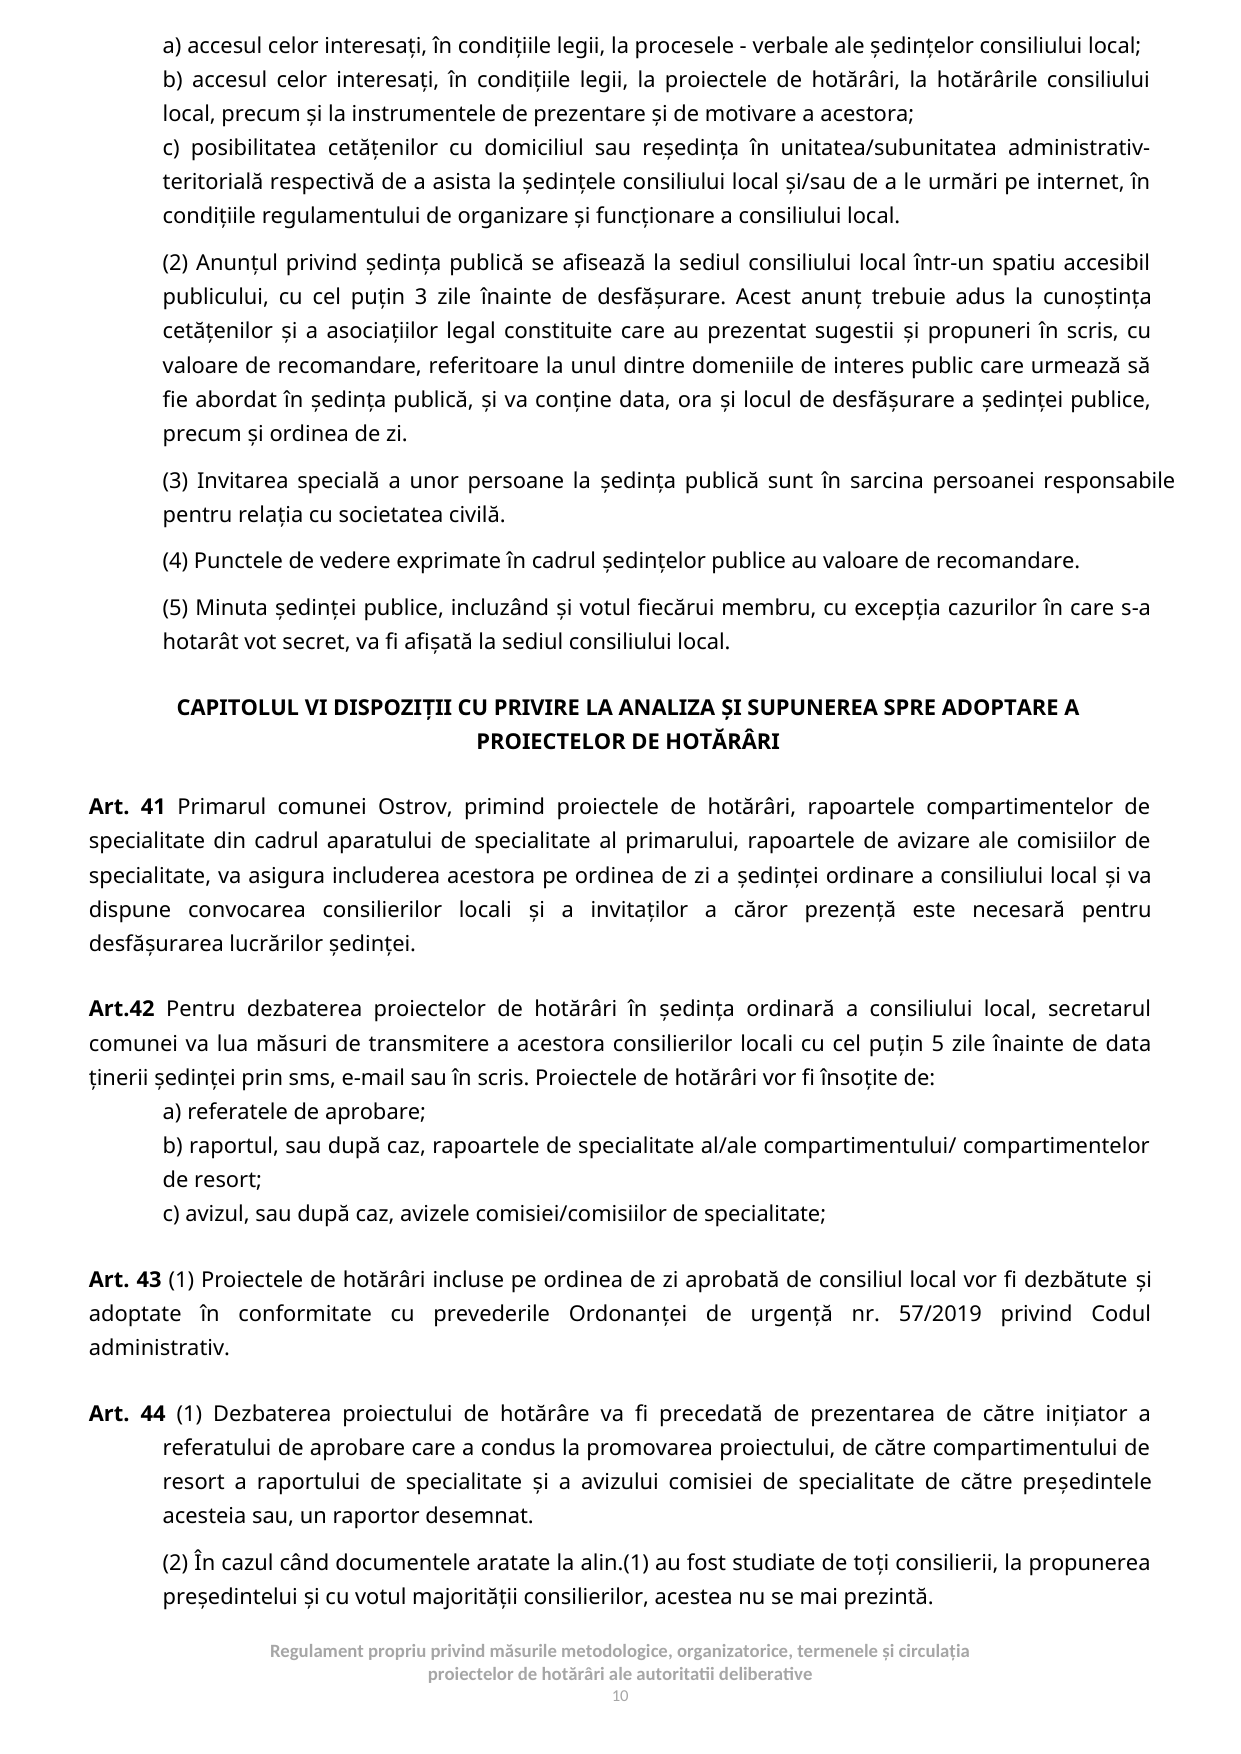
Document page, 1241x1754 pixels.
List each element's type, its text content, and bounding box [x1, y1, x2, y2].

text a) referatele de aprobare; [162, 1096, 1152, 1126]
text (2) În cazul când documentele aratate la alin.(1) au fost studiate de toți consilierii, la propunerea președintelui și cu votul majorității consilierilor, acestea nu se mai prezintă. [162, 1547, 1152, 1611]
text Art. 44 (1) Dezbaterea proiectului de hotărâre va fi precedată de prezentarea de către inițiator a referatului de aprobare care a condus la promovarea proiectului, de către compartimentului de resort a raportului de specialitate și a avizului comisiei de specialitate de către președintele acesteia sau, un raportor desemnat. [89, 1397, 1152, 1530]
text c) posibilitatea cetăţenilor cu domiciliul sau reşedinţa în unitatea/subunitatea administrativ-teritorială respectivă de a asista la şedinţele consiliului local şi/sau de a le urmări pe internet, în condiţiile regulamentului de organizare şi funcţionare a consiliului local. [162, 132, 1152, 230]
text Art. 43 (1) Proiectele de hotărâri incluse pe ordinea de zi aprobată de consiliul local vor fi dezbătute și adoptate în conformitate cu prevederile Ordonanței de urgență nr. 57/2019 privind Codul administrativ. [89, 1264, 1152, 1362]
text (2) Anunțul privind ședința publică se afisează la sediul consiliului local într-un spatiu accesibil publicului, cu cel puțin 3 zile înainte de desfășurare. Acest anunț trebuie adus la cunoștința cetățenilor și a asociațiilor legal constituite care au prezentat sugestii și propuneri în scris, cu valoare de recomandare, referitoare la unul dintre domeniile de interes public care urmează să fie abordat în ședința publică, și va conține data, ora și locul de desfășurare a ședinței publice, precum și ordinea de zi. [162, 247, 1152, 448]
text c) avizul, sau după caz, avizele comisiei/comisiilor de specialitate; [162, 1198, 1152, 1228]
text a) accesul celor interesaţi, în condiţiile legii, la procesele - verbale ale şedinţelor consiliului local; [162, 29, 1152, 59]
text (4) Punctele de vedere exprimate în cadrul ședințelor publice au valoare de recomandare. [162, 545, 1152, 575]
text Art. 41 Primarul comunei Ostrov, primind proiectele de hotărâri, rapoartele compartimentelor de specialitate din cadrul aparatului de specialitate al primarului, rapoartele de avizare ale comisiilor de specialitate, va asigura includerea acestora pe ordinea de zi a ședinței ordinare a consiliului local și va dispune convocarea consilierilor locali și a invitaților a căror prezență este necesară pentru desfășurarea lucrărilor ședinței. [89, 791, 1152, 958]
text b) raportul, sau după caz, rapoartele de specialitate al/ale compartimentului/ compartimentelor de resort; [162, 1130, 1152, 1194]
text b) accesul celor interesaţi, în condiţiile legii, la proiectele de hotărâri, la hotărârile consiliului local, precum şi la instrumentele de prezentare şi de motivare a acestora; [162, 64, 1152, 128]
text (5) Minuta ședinței publice, incluzând și votul fiecărui membru, cu excepția cazurilor în care s-a hotarât vot secret, va fi afișată la sediul consiliului local. [162, 592, 1152, 656]
text (3) Invitarea specială a unor persoane la ședința publică sunt în sarcina persoanei responsabile pentru relația cu societatea civilă. [162, 464, 1176, 528]
text CAPITOLUL VI DISPOZIȚII CU PRIVIRE LA ANALIZA ȘI SUPUNEREA SPRE ADOPTARE A PROIECTELOR DE HOTĂRÂRI [104, 692, 1152, 756]
text Art.42 Pentru dezbaterea proiectelor de hotărâri în ședința ordinară a consiliului local, secretarul comunei va lua măsuri de transmitere a acestora consilierilor locali cu cel puțin 5 zile înainte de data ținerii ședinței prin sms, e-mail sau în scris. Proiectele de hotărâri vor fi însoțite de: [89, 993, 1152, 1091]
